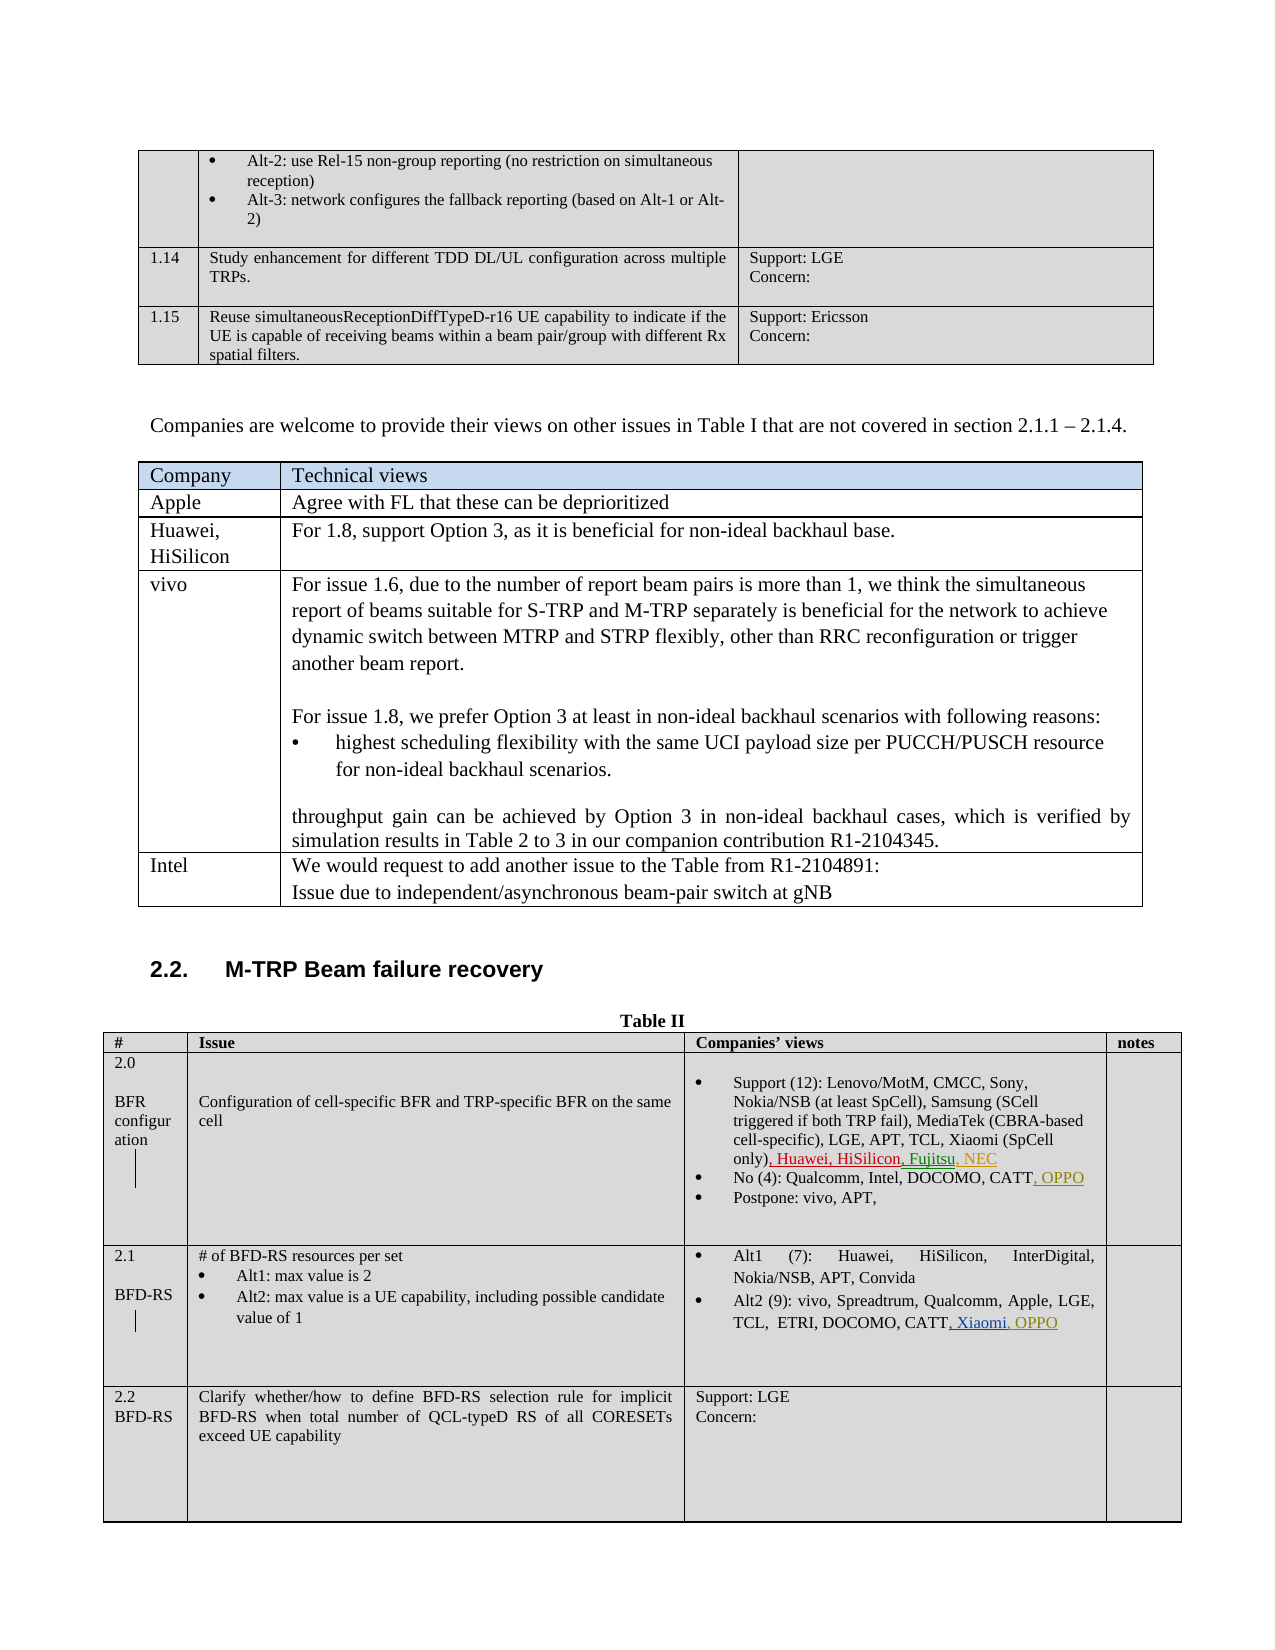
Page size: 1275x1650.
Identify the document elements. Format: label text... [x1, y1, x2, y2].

text Table II [150, 1010, 1155, 1032]
text Companies are welcome to provide their views on other issues in Table I that are not covered in section 2.1.1 – 2.1.4. [150, 413, 1155, 437]
table_cell Support: LGE Concern: [739, 248, 1153, 306]
table_cell Study enhancement for different TDD DL/UL configuration across multiple TRPs. [199, 248, 738, 306]
table_cell Agree with FL that these can be deprioritized [281, 490, 1142, 516]
table_cell We would request to add another issue to the Table from R1-2104891: Issue due to independent/asynchronous beam-pair switch at gNB [281, 853, 1142, 906]
table_header Company [139, 463, 280, 489]
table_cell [685, 1387, 1106, 1521]
table_cell Configuration of cell-specific BFR and TRP-specific BFR on the same cell [188, 1053, 684, 1245]
table_cell For issue 1.6, due to the number of report beam pairs is more than 1, we think the simultaneous report of beams suitable for S-TRP and M-TRP separately is beneficial for the network to achieve dynamic switch between MTRP and STRP flexibly, other than RRC reconfiguration or trigger another beam report. For issue 1.8, we prefer Option 3 at least in non-ideal backhaul scenarios with following reasons: highest scheduling flexibility with the same UCI payload size per PUCCH/PUSCH resource for non-ideal backhaul scenarios. throughput gain can be achieved by Option 3 in non-ideal backhaul cases, which is verified by simulation results in Table 2 to 3 in our companion contribution R1-2104345. [281, 571, 1142, 852]
table_cell Apple [139, 490, 280, 516]
table_cell vivo [139, 571, 280, 852]
table_cell 1.14 [139, 248, 198, 306]
table_cell Support: Ericsson Concern: [739, 307, 1153, 364]
table_cell Alt1 (7): Huawei, HiSilicon, InterDigital, Nokia/NSB, APT, Convida Alt2 (9): vivo, Spreadtrum, Qualcomm, Apple, LGE, TCL, ETRI, DOCOMO, CATT [685, 1246, 1106, 1386]
table_header Technical views [281, 463, 1142, 489]
table_cell [1107, 1387, 1181, 1521]
table_header Issue [188, 1033, 684, 1052]
table_cell For 1.8, support Option 3, as it is beneficial for non-ideal backhaul base. [281, 518, 1142, 570]
text M-TRP Beam failure recovery [150, 956, 1155, 983]
table_header Companies’ views [685, 1033, 1106, 1052]
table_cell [199, 151, 738, 247]
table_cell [739, 151, 1153, 247]
table_cell 1.13 [139, 151, 198, 247]
table_cell Support (12): Lenovo/MotM, CMCC, Sony, Nokia/NSB (at least SpCell), Samsung (SCell triggered if both TRP fail), MediaTek (CBRA-based cell-specific), LGE, APT, TCL, Xiaomi (SpCell only) No (4): Qualcomm, Intel, DOCOMO, CATT Postpone: vivo, APT, [685, 1053, 1106, 1245]
table_cell [1107, 1053, 1181, 1245]
table_cell Huawei, HiSilicon [139, 518, 280, 570]
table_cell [188, 1387, 684, 1521]
table_header # [104, 1033, 187, 1052]
table_cell 2.2 BFD-RS [104, 1387, 187, 1521]
table_cell Reuse simultaneousReceptionDiffTypeD-r16 UE capability to indicate if the UE is capable of receiving beams within a beam pair/group with different Rx spatial filters. [199, 307, 738, 364]
table_cell [1107, 1246, 1181, 1386]
table_cell 2.0 BFR configuration [104, 1053, 187, 1245]
table_header notes [1107, 1033, 1181, 1052]
table_cell # of BFD-RS resources per set Alt1: max value is 2 Alt2: max value is a UE capability, including possible candidate value of 1 [188, 1246, 684, 1386]
table_cell Intel [139, 853, 280, 906]
table_cell 2.1 BFD-RS [104, 1246, 187, 1386]
table_cell 1.15 [139, 307, 198, 364]
